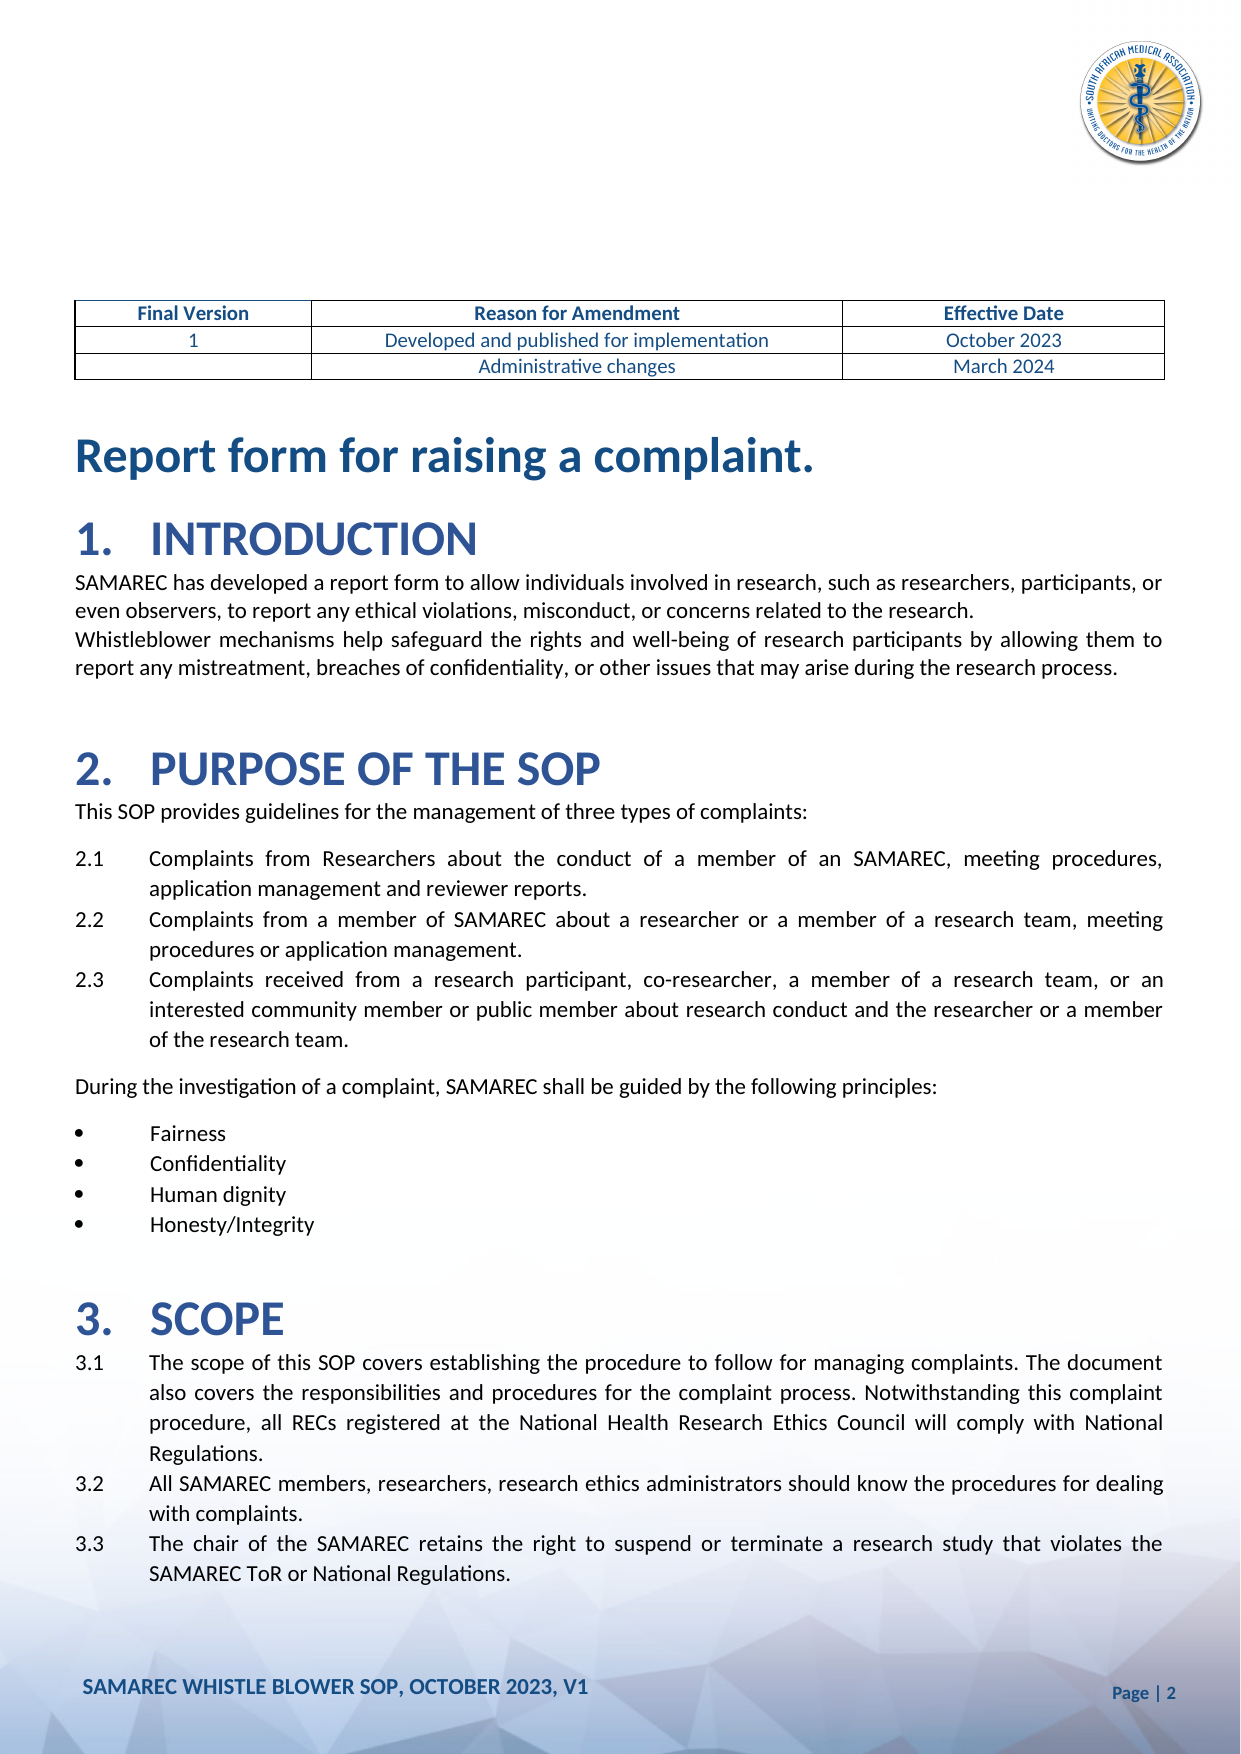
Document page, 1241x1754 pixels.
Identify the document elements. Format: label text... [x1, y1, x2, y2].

table_cell March 2024 [843, 354, 1164, 379]
list The scope of this SOP covers establishing the procedure to follow for managing complaints. The document also covers the responsibilities and procedures for the complaint process. Notwithstanding this complaint procedure, all RECs registered at the National Health Research Ethics Council will comply with National Regulations. [75, 1348, 1165, 1467]
table_cell Developed and published for implementation [312, 327, 842, 352]
table_cell [76, 354, 311, 379]
list Fairness [75, 1119, 1165, 1147]
text SAMAREC has developed a report form to allow individuals involved in research, such as researchers, participants, or even observers, to report any ethical violations, misconduct, or concerns related to the research. [75, 568, 1165, 624]
list Human dignity [75, 1180, 1165, 1208]
table_header Effective Date [843, 301, 1164, 326]
list Complaints received from a research participant, co-researcher, a member of a research team, or an interested community member or public member about research conduct and the researcher or a member of the research team. [75, 965, 1165, 1054]
text This SOP provides guidelines for the management of three types of complaints: [75, 797, 1165, 826]
list SCOPE [75, 1287, 1165, 1348]
text Whistleblower mechanisms help safeguard the rights and well-being of research participants by allowing them to report any mistreatment, breaches of confidentiality, or other issues that may arise during the research process. [75, 625, 1165, 681]
table_header Final Version [76, 301, 311, 326]
text During the investigation of a complaint, SAMAREC shall be guided by the following principles: [75, 1072, 1165, 1101]
table_cell Administrative changes [312, 354, 842, 379]
list Honesty/Integrity [75, 1210, 1165, 1238]
list Complaints from a member of SAMAREC about a researcher or a member of a research team, meeting procedures or application management. [75, 905, 1165, 963]
list PURPOSE OF THE SOP [75, 736, 1165, 797]
list The chair of the SAMAREC retains the right to suspend or terminate a research study that violates the SAMAREC ToR or National Regulations. [75, 1529, 1165, 1588]
list All SAMAREC members, researchers, research ethics administrators should know the procedures for dealing with complaints. [75, 1469, 1165, 1527]
list Complaints from Researchers about the conduct of a member of an SAMAREC, meeting procedures, application management and reviewer reports. [75, 844, 1165, 903]
list INTRODUCTION [75, 507, 1165, 568]
table_cell 1 [76, 327, 311, 352]
table_cell October 2023 [843, 327, 1164, 352]
list Confidentiality [75, 1149, 1165, 1178]
picture [1070, 0, 1241, 186]
table_header Reason for Amendment [312, 301, 842, 326]
text Report form for raising a complaint. [75, 424, 1165, 485]
